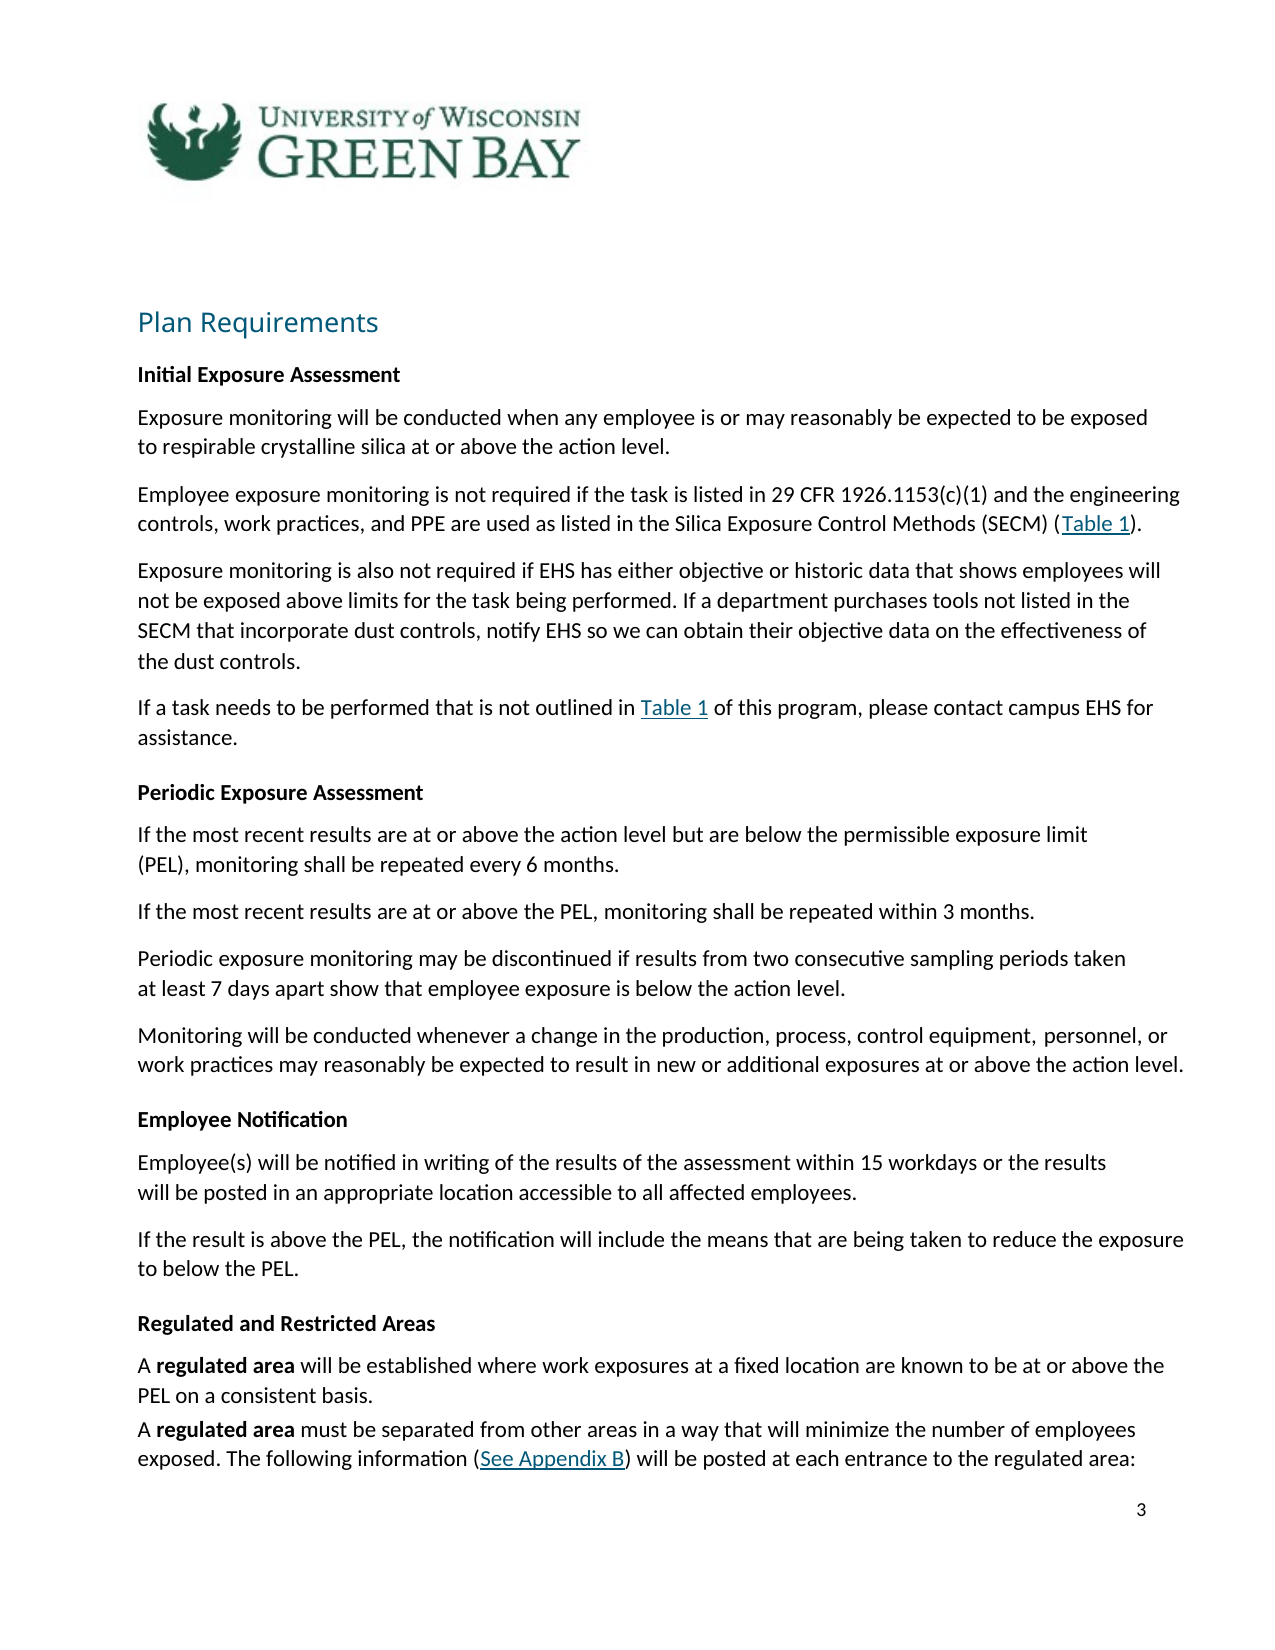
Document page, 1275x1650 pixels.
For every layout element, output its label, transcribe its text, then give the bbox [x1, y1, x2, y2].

text Periodic Exposure Assessment [137, 778, 1146, 806]
text If the most recent results are at or above the PEL, monitoring shall be repeated within 3 months. [137, 897, 1146, 925]
text Employee Notification [137, 1105, 1146, 1133]
text Employee(s) will be notified in writing of the results of the assessment within 15 workdays or the results will be posted in an appropriate location accessible to all affected employees. [137, 1148, 1143, 1206]
text If the result is above the PEL, the notification will include the means that are being taken to reduce the exposure to below the PEL. [137, 1225, 1187, 1282]
text If a task needs to be performed that is not outlined in Table 1 of this program, please contact campus EHS for assistance. [137, 693, 1187, 751]
text Employee exposure monitoring is not required if the task is listed in 29 CFR 1926.1153(c)(1) and the engineering controls, work practices, and PPE are used as listed in the Silica Exposure Control Methods (SECM) (Table 1). [137, 480, 1187, 537]
text Periodic exposure monitoring may be discontinued if results from two consecutive sampling periods taken at least 7 days apart show that employee exposure is below the action level. [137, 944, 1146, 1002]
text A regulated area will be established where work exposures at a fixed location are known to be at or above the PEL on a consistent basis. [137, 1352, 1187, 1409]
text Exposure monitoring is also not required if EHS has either objective or historic data that shows employees will not be exposed above limits for the task being performed. If a department purchases tools not listed in the SECM that incorporate dust controls, notify EHS so we can obtain their objective data on the effectiveness of the dust controls. [137, 556, 1171, 675]
text Regulated and Restricted Areas [137, 1309, 1146, 1337]
text Initial Exposure Assessment [137, 360, 1146, 388]
picture [137, 77, 593, 206]
subtitle Plan Requirements [137, 304, 1146, 341]
text Monitoring will be conducted whenever a change in the production, process, control equipment, personnel, or work practices may reasonably be expected to result in new or additional exposures at or above the action level. [137, 1021, 1187, 1079]
text Exposure monitoring will be conducted when any employee is or may reasonably be expected to be exposed to respirable crystalline silica at or above the action level. [137, 403, 1171, 461]
text If the most recent results are at or above the action level but are below the permissible exposure limit (PEL), monitoring shall be repeated every 6 months. [137, 821, 1143, 878]
text A regulated area must be separated from other areas in a way that will minimize the number of employees exposed. The following information (See Appendix B) will be posted at each entrance to the regulated area: [137, 1415, 1155, 1472]
